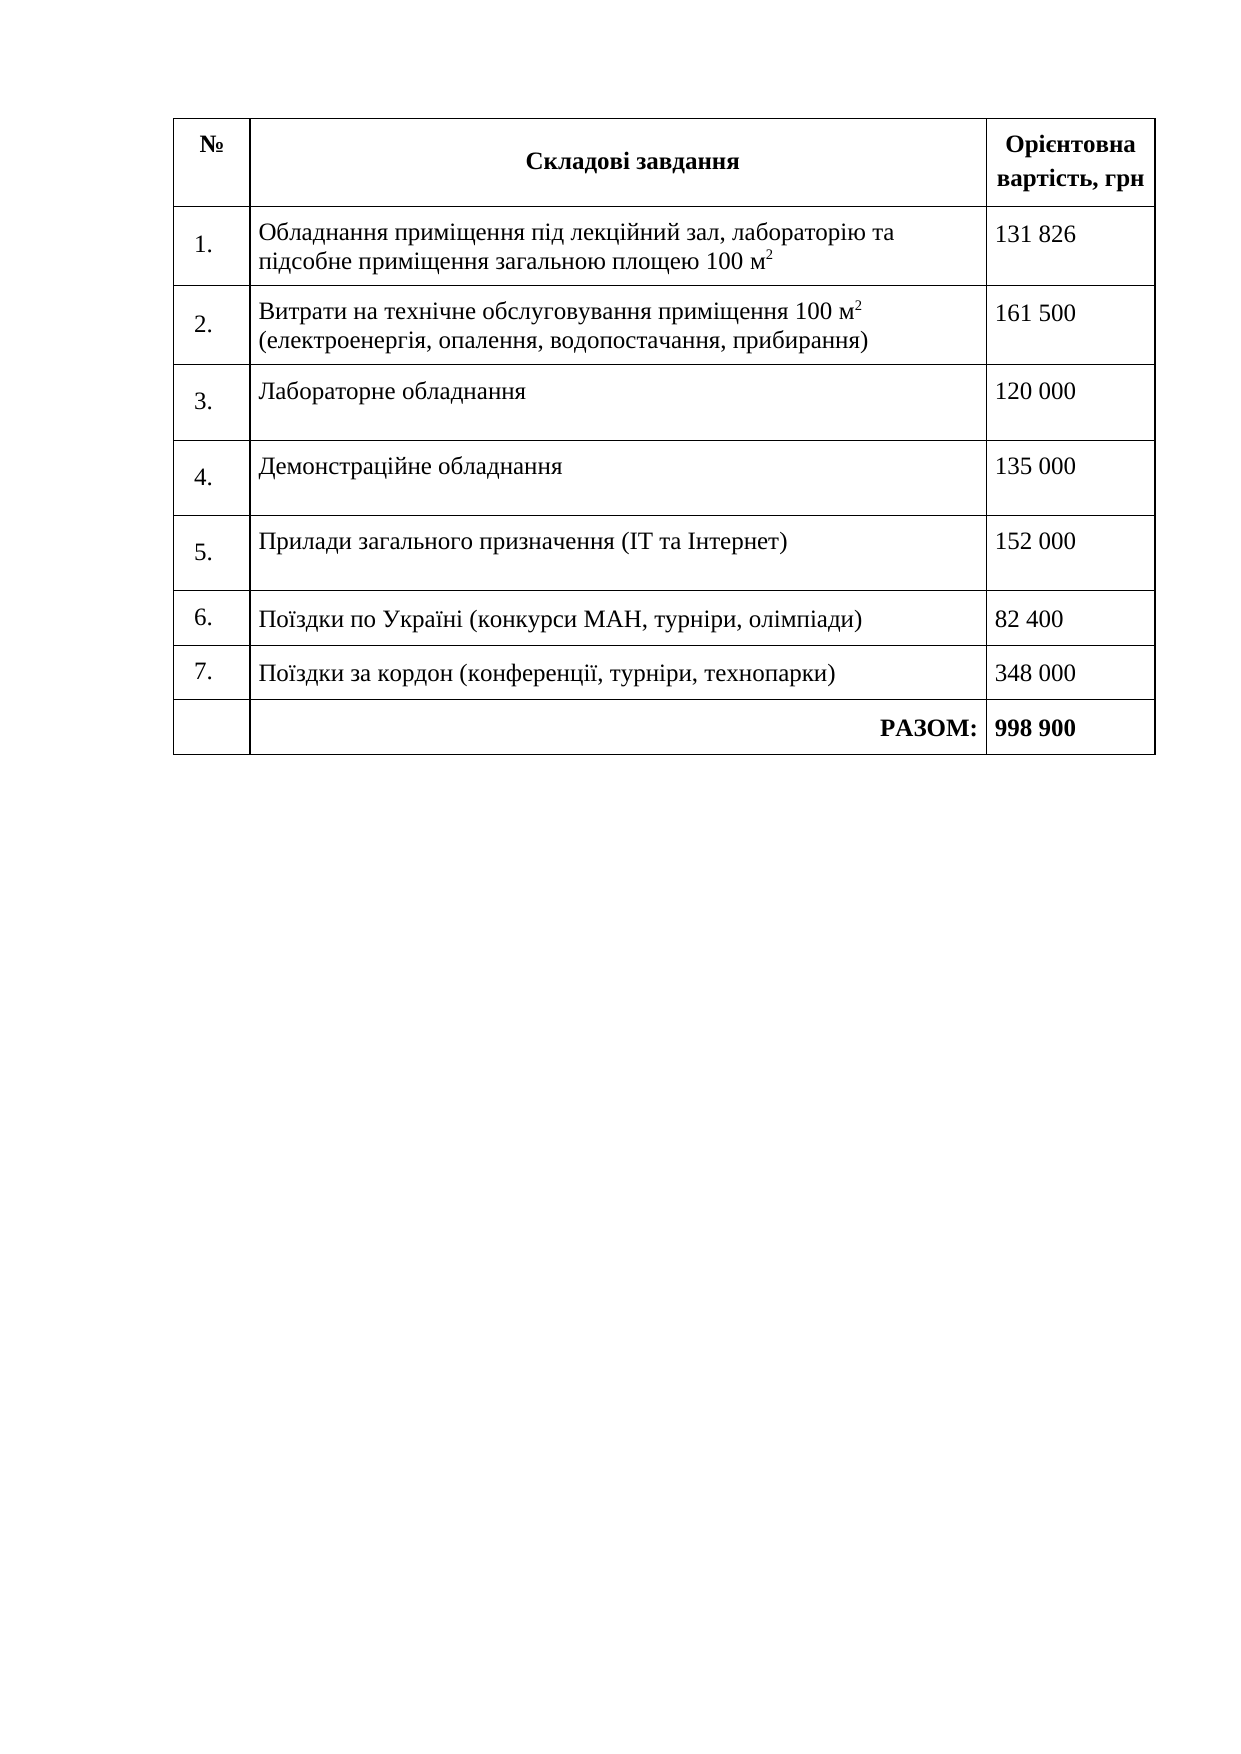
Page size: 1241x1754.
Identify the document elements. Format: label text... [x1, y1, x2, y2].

table_cell 348 000 [987, 646, 1154, 699]
table_header Складові завдання [251, 119, 986, 206]
table_cell 161 500 [987, 286, 1154, 364]
table_cell 4. [174, 441, 249, 515]
table_cell 2. [174, 286, 249, 364]
table_cell 131 826 [987, 207, 1154, 285]
table_cell 1. [174, 207, 249, 285]
table_cell Лабораторне обладнання [251, 365, 986, 440]
table_cell 6. [174, 591, 249, 645]
table_cell Поїздки по Україні (конкурси МАН, турніри, олімпіади) [251, 591, 986, 645]
table_cell Витрати на технічне обслуговування приміщення 100 м2 (електроенергія, опалення, водопостачання, прибирання) [251, 286, 986, 364]
table_header Орієнтовна вартість, грн [987, 119, 1154, 206]
table_cell 5. [174, 516, 249, 590]
table_cell 82 400 [987, 591, 1154, 645]
table_cell 152 000 [987, 516, 1154, 590]
table_cell [174, 700, 249, 754]
table_cell РАЗОМ: [251, 700, 986, 754]
table_cell 120 000 [987, 365, 1154, 440]
table_cell Демонстраційне обладнання [251, 441, 986, 515]
table_cell Прилади загального призначення (ІТ та Інтернет) [251, 516, 986, 590]
table_header № [174, 119, 249, 206]
table_cell 7. [174, 646, 249, 699]
table_cell Поїздки за кордон (конференції, турніри, технопарки) [251, 646, 986, 699]
table_cell Обладнання приміщення під лекційний зал, лабораторію та підсобне приміщення загальною площею 100 м2 [251, 207, 986, 285]
table_cell 998 900 [987, 700, 1154, 754]
table_cell 135 000 [987, 441, 1154, 515]
table_cell 3. [174, 365, 249, 440]
